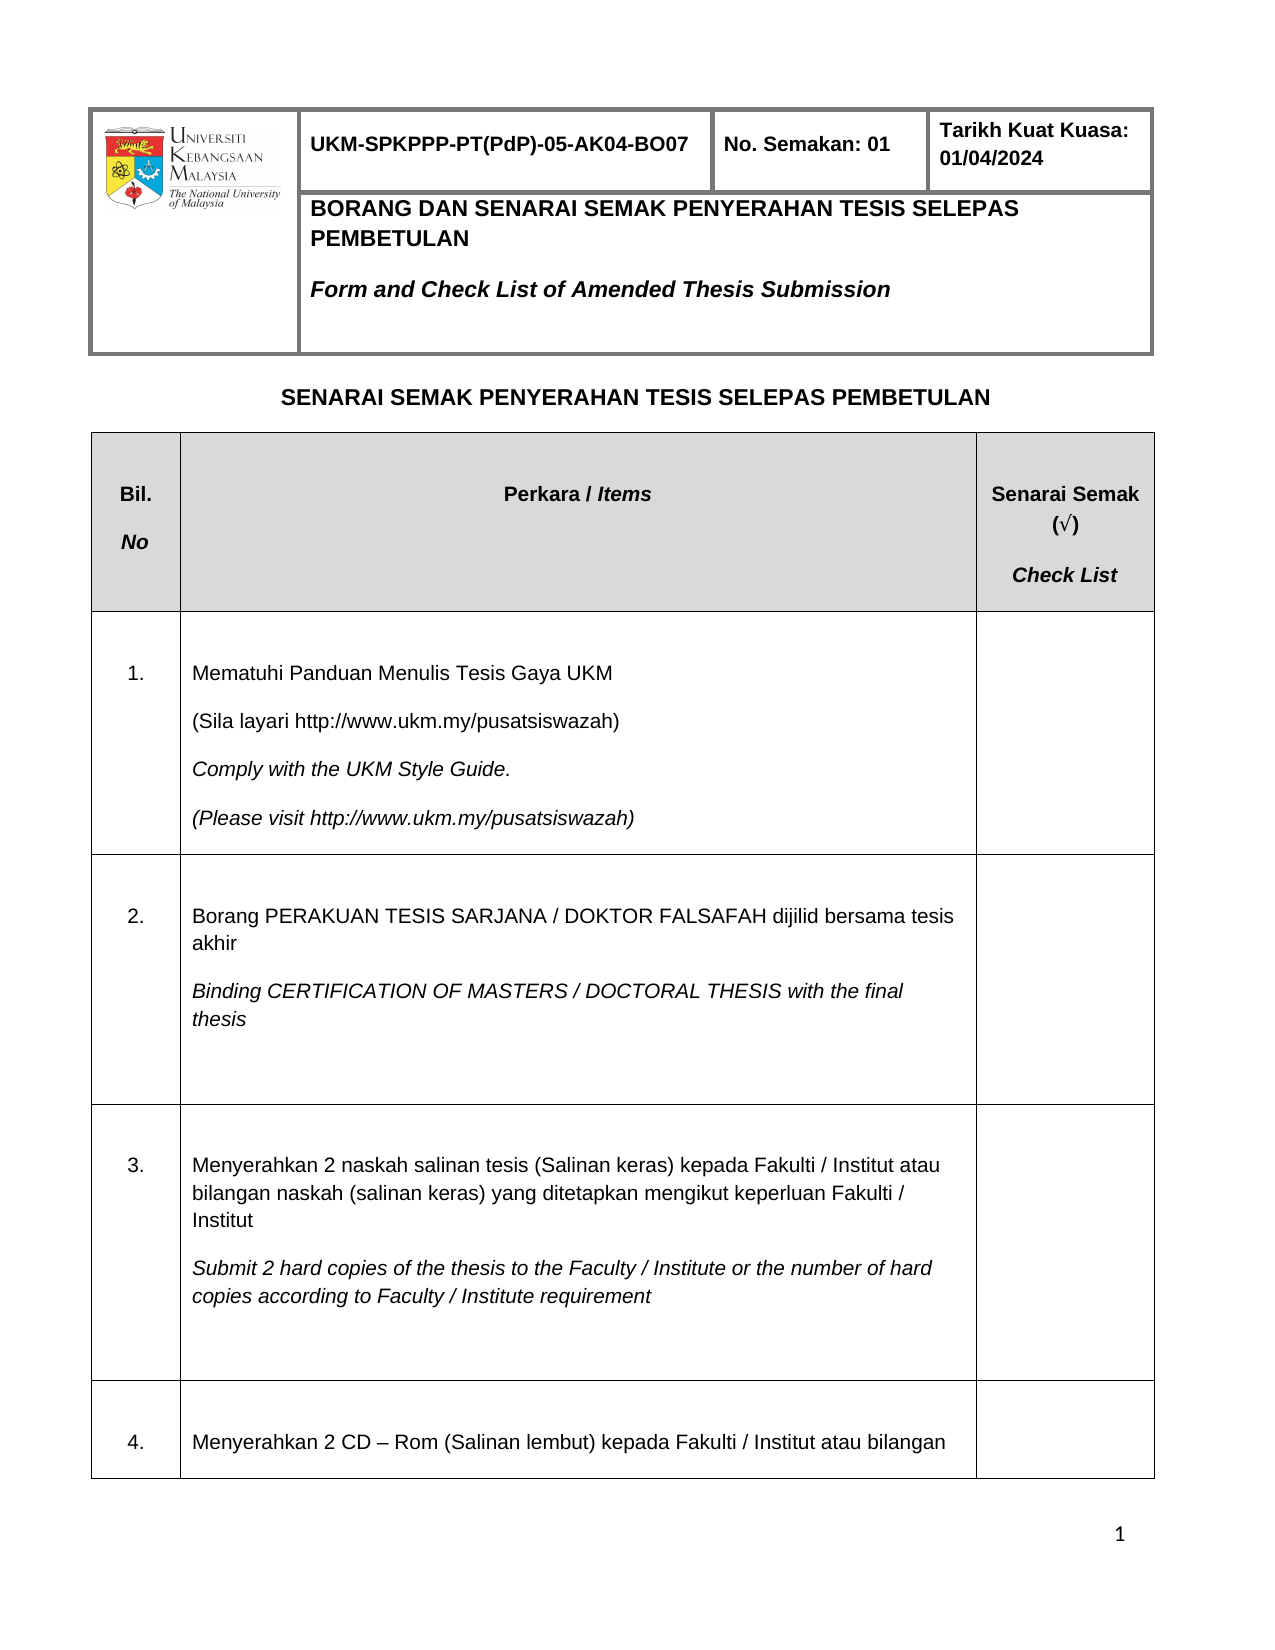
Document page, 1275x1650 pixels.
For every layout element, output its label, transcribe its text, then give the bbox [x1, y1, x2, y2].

table_cell 3. [92, 1105, 180, 1380]
table_header Senarai Semak () Check List [977, 433, 1154, 611]
table_cell Mematuhi Panduan Menulis Tesis Gaya UKM (Sila layari http://www.ukm.my/pusatsiswazah) Comply with the UKM Style Guide. (Please visit http://www.ukm.my/pusatsiswazah) [181, 612, 976, 854]
table_cell [977, 612, 1154, 854]
table_cell [977, 1105, 1154, 1380]
table_cell 1. [92, 612, 180, 854]
table_header Bil. No [92, 433, 180, 611]
table_header Perkara / Items [181, 433, 976, 611]
text SENARAI SEMAK PENYERAHAN TESIS SELEPAS PEMBETULAN [150, 384, 1122, 411]
picture [104, 127, 281, 210]
table_cell [977, 855, 1154, 1103]
table_cell 4. [92, 1381, 180, 1478]
table_cell 2. [92, 855, 180, 1103]
table_cell Borang PERAKUAN TESIS SARJANA / DOKTOR FALSAFAH dijilid bersama tesis akhir Binding CERTIFICATION OF MASTERS / DOCTORAL THESIS with the final thesis [181, 855, 976, 1103]
table_cell Menyerahkan 2 naskah salinan tesis (Salinan keras) kepada Fakulti / Institut atau bilangan naskah (salinan keras) yang ditetapkan mengikut keperluan Fakulti / Institut Submit 2 hard copies of the thesis to the Faculty / Institute or the number of hard copies according to Faculty / Institute requirement [181, 1105, 976, 1380]
table_cell [977, 1381, 1154, 1478]
